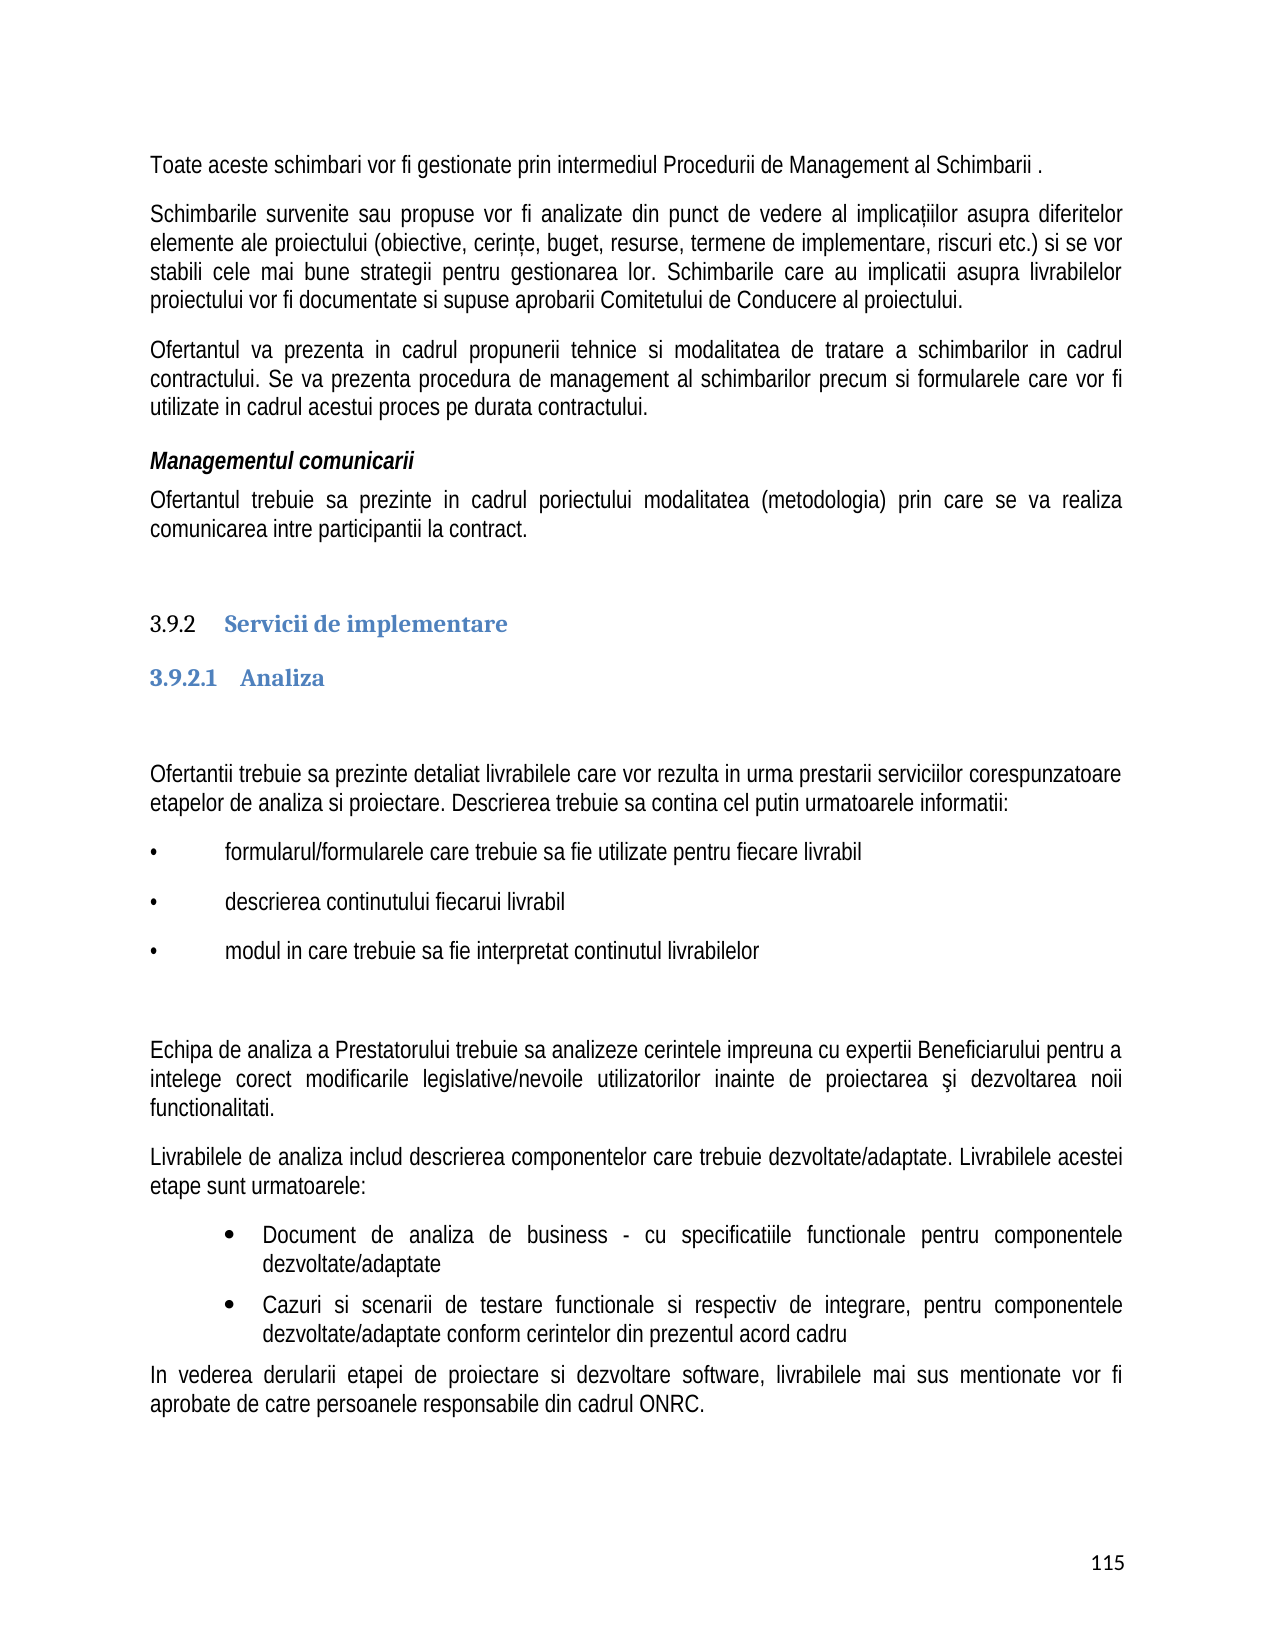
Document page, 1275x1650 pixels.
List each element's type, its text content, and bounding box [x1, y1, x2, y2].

subtitle Managementul comunicarii [150, 446, 1125, 474]
subtitle Analiza [150, 664, 1125, 693]
text Ofertantul trebuie sa prezinte in cadrul poriectului modalitatea (metodologia) prin care se va realiza comunicarea intre participantii la contract. [150, 485, 1125, 542]
text • modul in care trebuie sa fie interpretat continutul livrabilelor [150, 936, 1125, 965]
subtitle Servicii de implementare [150, 610, 1125, 639]
text Livrabilele de analiza includ descrierea componentelor care trebuie dezvoltate/adaptate. Livrabilele acestei etape sunt urmatoarele: [150, 1142, 1125, 1199]
text In vederea derularii etapei de proiectare si dezvoltare software, livrabilele mai sus mentionate vor fi aprobate de catre persoanele responsabile din cadrul ONRC. [150, 1360, 1125, 1417]
text Toate aceste schimbari vor fi gestionate prin intermediul Procedurii de Management al Schimbarii . [150, 150, 1125, 179]
list Document de analiza de business - cu specificatiile functionale pentru componentele dezvoltate/adaptate [225, 1220, 1125, 1278]
text Ofertantul va prezenta in cadrul propunerii tehnice si modalitatea de tratare a schimbarilor in cadrul contractului. Se va prezenta procedura de management al schimbarilor precum si formularele care vor fi utilizate in cadrul acestui proces pe durata contractului. [150, 335, 1125, 421]
text Schimbarile survenite sau propuse vor fi analizate din punct de vedere al implicațiilor asupra diferitelor elemente ale proiectului (obiective, cerințe, buget, resurse, termene de implementare, riscuri etc.) si se vor stabili cele mai bune strategii pentru gestionarea lor. Schimbarile care au implicatii asupra livrabilelor proiectului vor fi documentate si supuse aprobarii Comitetului de Conducere al proiectului. [150, 199, 1125, 314]
text • formularul/formularele care trebuie sa fie utilizate pentru fiecare livrabil [150, 837, 1125, 866]
text Echipa de analiza a Prestatorului trebuie sa analizeze cerintele impreuna cu expertii Beneficiarului pentru a intelege corect modificarile legislative/nevoile utilizatorilor inainte de proiectarea şi dezvoltarea noii functionalitati. [150, 1035, 1125, 1121]
text • descrierea continutului fiecarui livrabil [150, 887, 1125, 915]
list Cazuri si scenarii de testare functionale si respectiv de integrare, pentru componentele dezvoltate/adaptate conform cerintelor din prezentul acord cadru [225, 1290, 1125, 1348]
text Ofertantii trebuie sa prezinte detaliat livrabilele care vor rezulta in urma prestarii serviciilor corespunzatoare etapelor de analiza si proiectare. Descrierea trebuie sa contina cel putin urmatoarele informatii: [150, 759, 1125, 816]
